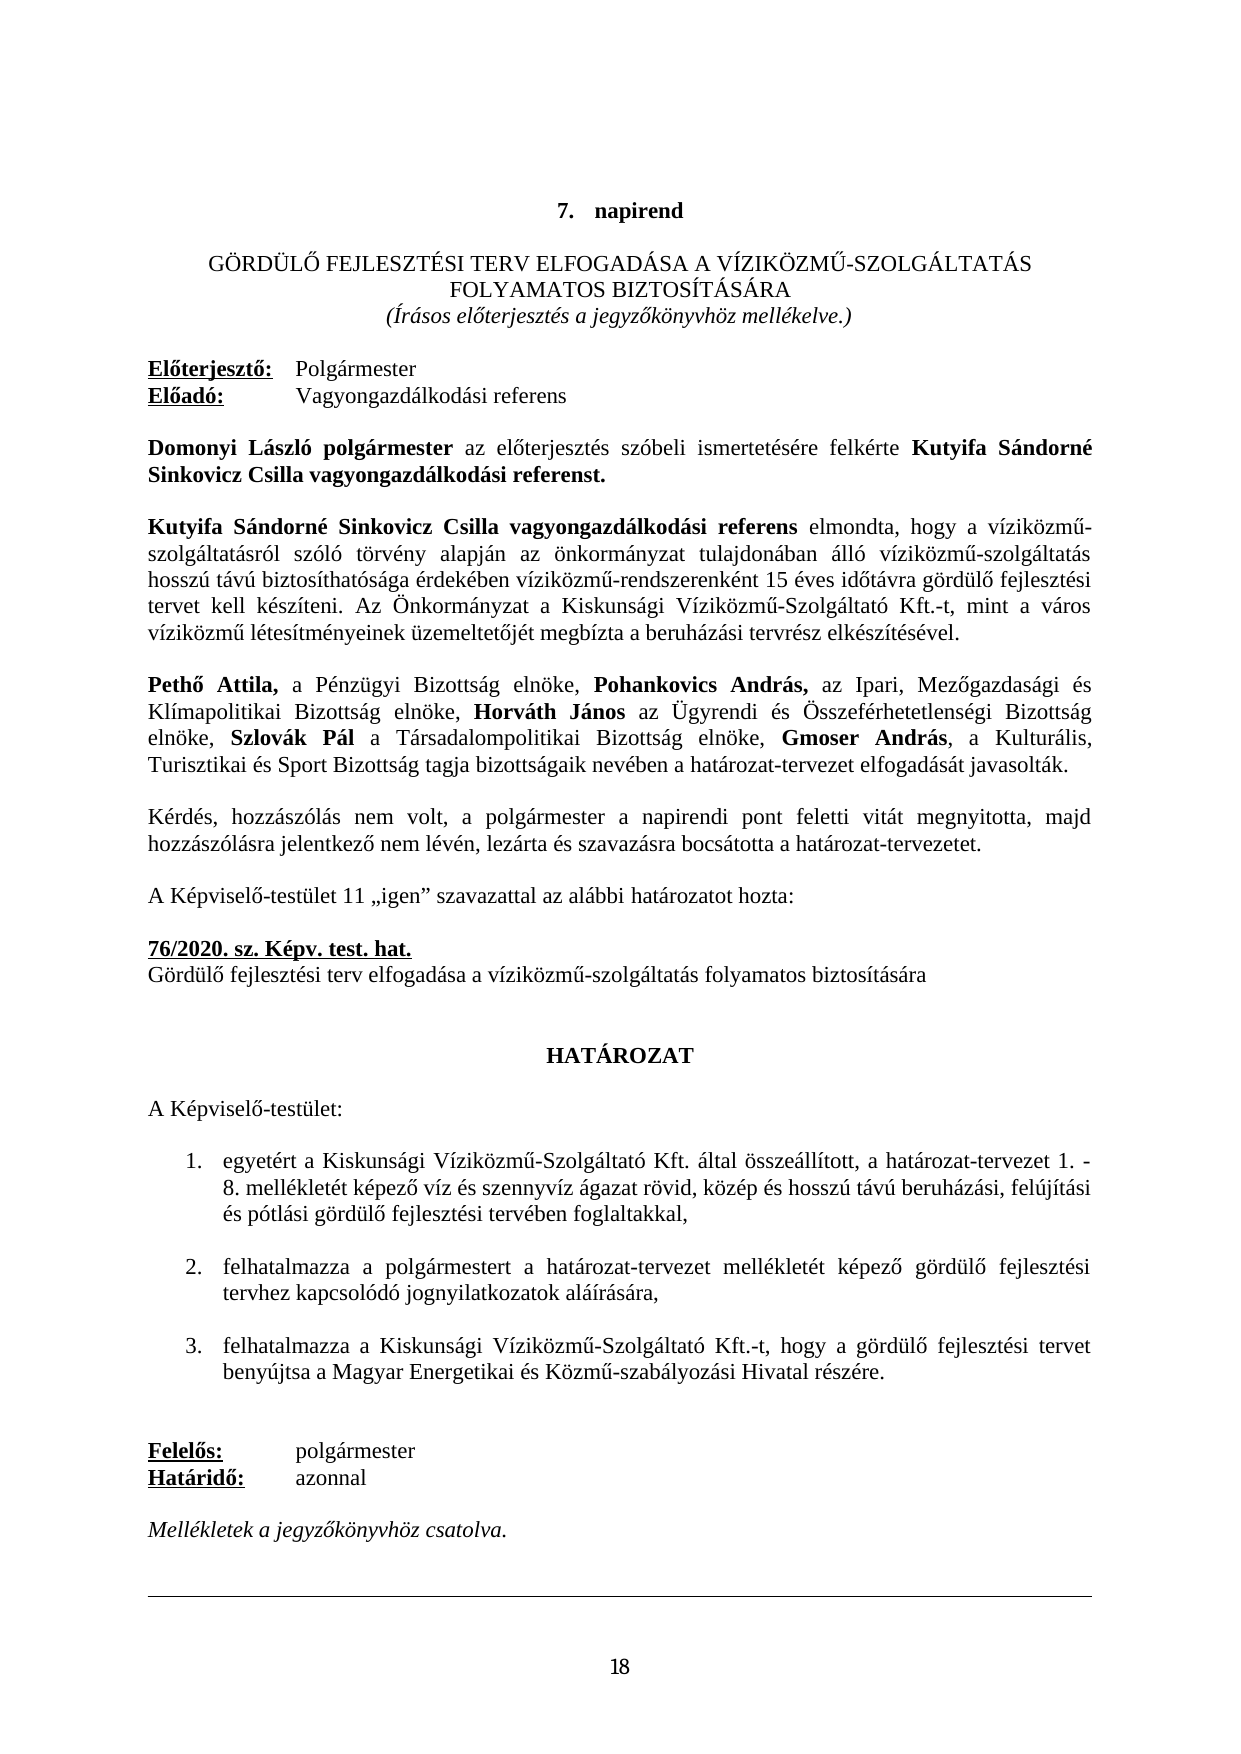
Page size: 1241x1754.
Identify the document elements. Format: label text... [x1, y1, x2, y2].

text 76/2020. sz. Képv. test. hat. [148, 935, 1092, 961]
text Előadó: Vagyongazdálkodási referens [148, 382, 1092, 408]
list napirend [148, 197, 1092, 223]
list felhatalmazza a polgármestert a határozat-tervezet mellékletét képező gördülő fejlesztési tervhez kapcsolódó jognyilatkozatok aláírására, [185, 1253, 1092, 1306]
text Felelős: polgármester [148, 1437, 1092, 1464]
text A Képviselő-testület 11 „igen” szavazattal az alábbi határozatot hozta: [148, 882, 1092, 909]
text Határidő: azonnal [148, 1464, 1092, 1490]
text Kérdés, hozzászólás nem volt, a polgármester a napirendi pont feletti vitát megnyitotta, majd hozzászólásra jelentkező nem lévén, lezárta és szavazásra bocsátotta a határozat-tervezetet. [148, 803, 1092, 856]
text Kutyifa Sándorné Sinkovicz Csilla vagyongazdálkodási referens elmondta, hogy a víziközmű-szolgáltatásról szóló törvény alapján az önkormányzat tulajdonában álló víziközmű-szolgáltatás hosszú távú biztosíthatósága érdekében víziközmű-rendszerenként 15 éves időtávra gördülő fejlesztési tervet kell készíteni. Az Önkormányzat a Kiskunsági Víziközmű-Szolgáltató Kft.-t, mint a város víziközmű létesítményeinek üzemeltetőjét megbízta a beruházási tervrész elkészítésével. [148, 513, 1092, 645]
text Domonyi László polgármester az előterjesztés szóbeli ismertetésére felkérte Kutyifa Sándorné Sinkovicz Csilla vagyongazdálkodási referenst. [148, 434, 1092, 487]
text GÖRDÜLŐ FEJLESZTÉSI TERV ELFOGADÁSA A VÍZIKÖZMŰ-SZOLGÁLTATÁS FOLYAMATOS BIZTOSÍTÁSÁRA [148, 250, 1092, 303]
text Pethő Attila, a Pénzügyi Bizottság elnöke, Pohankovics András, az Ipari, Mezőgazdasági és Klímapolitikai Bizottság elnöke, Horváth János az Ügyrendi és Összeférhetetlenségi Bizottság elnöke, Szlovák Pál a Társadalompolitikai Bizottság elnöke, Gmoser András, a Kulturális, Turisztikai és Sport Bizottság tagja bizottságaik nevében a határozat-tervezet elfogadását javasolták. [148, 672, 1092, 777]
text HATÁROZAT [148, 1042, 1092, 1068]
list felhatalmazza a Kiskunsági Víziközmű-Szolgáltató Kft.-t, hogy a gördülő fejlesztési tervet benyújtsa a Magyar Energetikai és Közmű-szabályozási Hivatal részére. [185, 1332, 1092, 1385]
text (Írásos előterjesztés a jegyzőkönyvhöz mellékelve.) [148, 303, 1092, 329]
text Gördülő fejlesztési terv elfogadása a víziközmű-szolgáltatás folyamatos biztosítására [148, 961, 1092, 988]
text Mellékletek a jegyzőkönyvhöz csatolva. [148, 1517, 1092, 1543]
list egyetért a Kiskunsági Víziközmű-Szolgáltató Kft. által összeállított, a határozat-tervezet 1. - 8. mellékletét képező víz és szennyvíz ágazat rövid, közép és hosszú távú beruházási, felújítási és pótlási gördülő fejlesztési tervében foglaltakkal, [185, 1148, 1092, 1227]
text Előterjesztő: Polgármester [148, 355, 1092, 382]
text A Képviselő-testület: [148, 1095, 1092, 1121]
